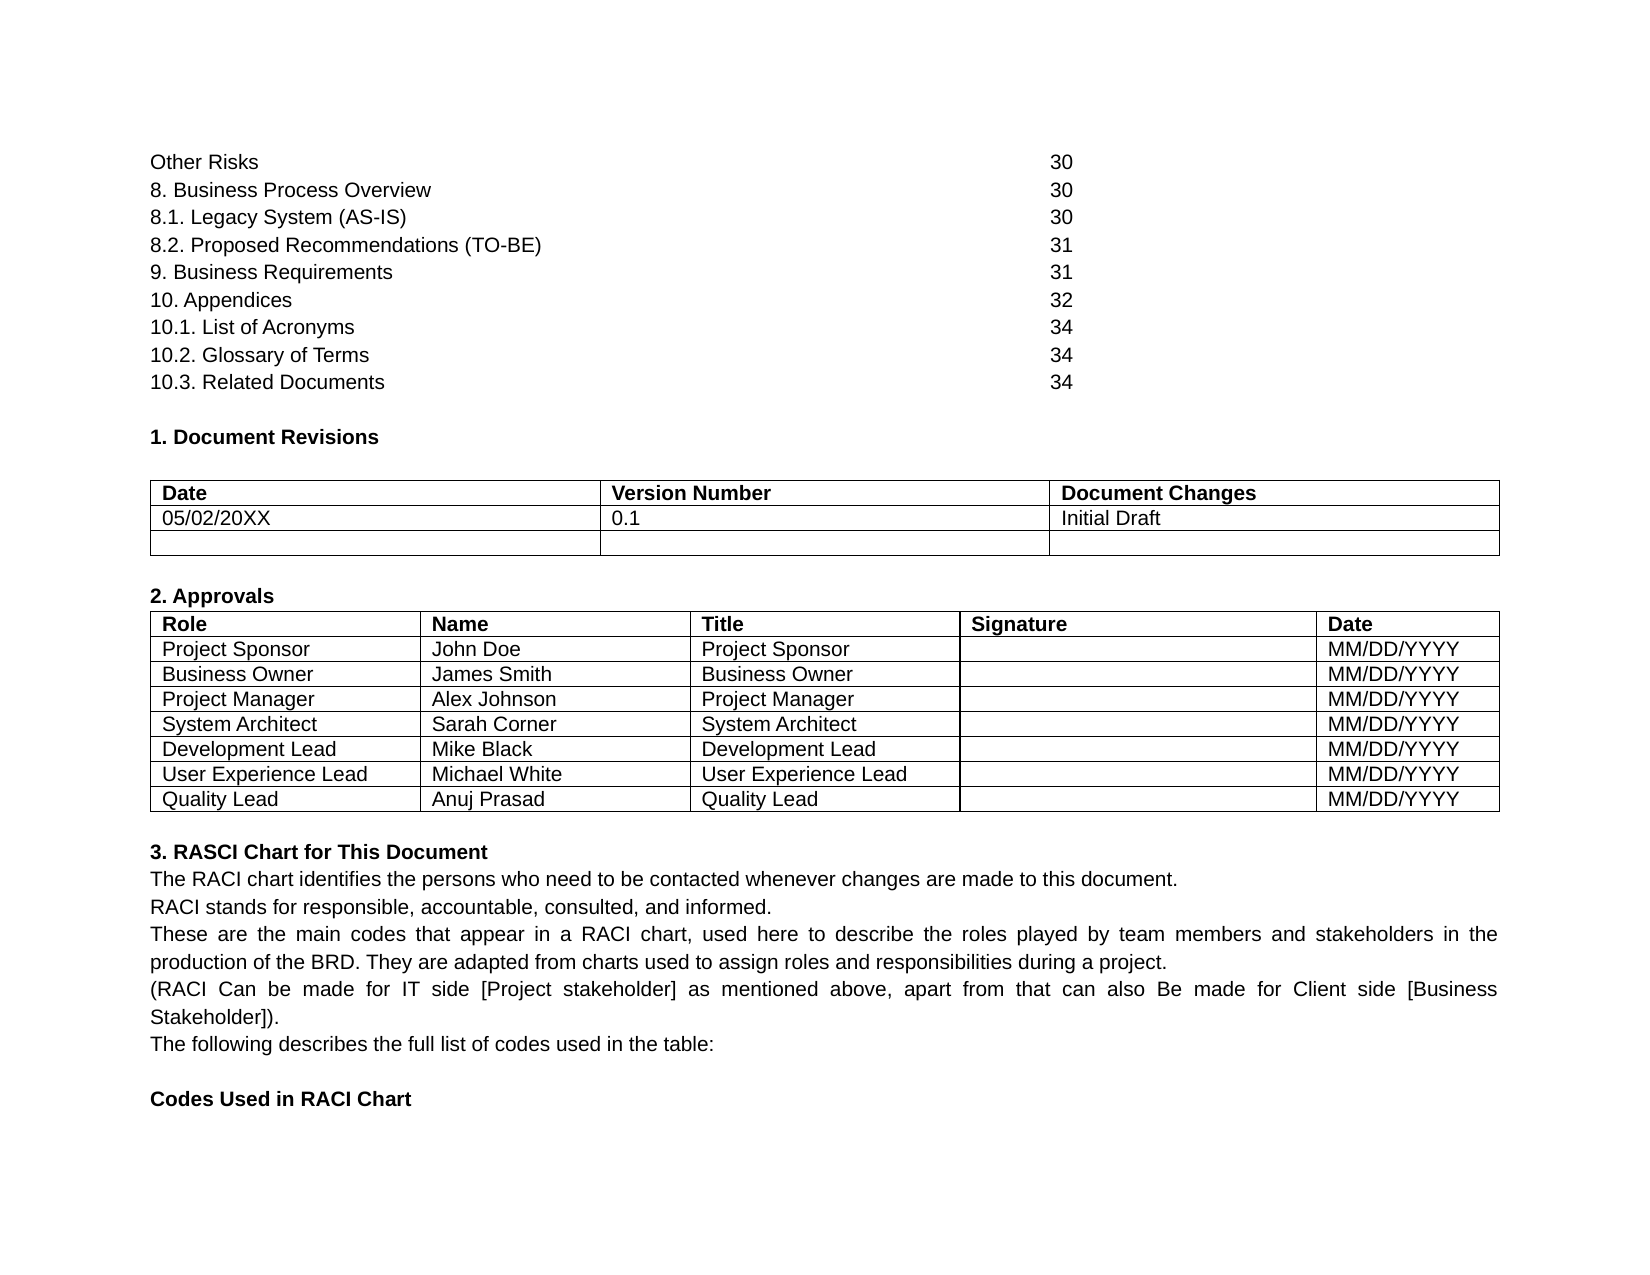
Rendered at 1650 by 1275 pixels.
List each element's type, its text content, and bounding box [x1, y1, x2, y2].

text 2. Approvals [150, 583, 1500, 607]
table_header Document Changes [1050, 481, 1499, 505]
table_header Role [151, 612, 420, 636]
table_cell John Doe [421, 637, 690, 661]
table_cell MM/DD/YYYY [1317, 762, 1499, 786]
text 10.3. Related Documents 34 [150, 370, 1500, 394]
text 10. Appendices 32 [150, 287, 1500, 311]
table_cell System Architect [691, 712, 959, 736]
table_cell MM/DD/YYYY [1317, 787, 1499, 811]
table_cell 0.1 [601, 506, 1049, 530]
table_cell [961, 737, 1316, 761]
text (RACI Can be made for IT side [Project stakeholder] as mentioned above, apart from that can also Be made for Client side [Business Stakeholder]). [150, 977, 1500, 1028]
table_cell Initial Draft [1050, 506, 1499, 530]
table_cell Business Owner [151, 662, 420, 686]
text The RACI chart identifies the persons who need to be contacted whenever changes are made to this document. [150, 867, 1500, 891]
table_cell Business Owner [691, 662, 959, 686]
text 8. Business Process Overview 30 [150, 177, 1500, 201]
table_cell [151, 531, 600, 555]
table_header Version Number [601, 481, 1049, 505]
table_cell Project Sponsor [151, 637, 420, 661]
text 3. RASCI Chart for This Document [150, 839, 1500, 863]
table_cell MM/DD/YYYY [1317, 712, 1499, 736]
table_cell Anuj Prasad [421, 787, 690, 811]
table_header Title [691, 612, 959, 636]
table_cell MM/DD/YYYY [1317, 662, 1499, 686]
text 9. Business Requirements 31 [150, 260, 1500, 284]
text Codes Used in RACI Chart [150, 1087, 1500, 1111]
table_cell [961, 662, 1316, 686]
table_cell [961, 787, 1316, 811]
text 10.1. List of Acronyms 34 [150, 315, 1500, 339]
table_cell Sarah Corner [421, 712, 690, 736]
table_header Date [1317, 612, 1499, 636]
text Other Risks 30 [150, 150, 1500, 174]
table_header Date [151, 481, 600, 505]
table_cell Project Manager [691, 687, 959, 711]
table_cell MM/DD/YYYY [1317, 687, 1499, 711]
table_cell Mike Black [421, 737, 690, 761]
table_cell User Experience Lead [691, 762, 959, 786]
table_header Name [421, 612, 690, 636]
table_cell System Architect [151, 712, 420, 736]
table_cell MM/DD/YYYY [1317, 637, 1499, 661]
table_cell Quality Lead [691, 787, 959, 811]
text RACI stands for responsible, accountable, consulted, and informed. [150, 894, 1500, 918]
table_cell James Smith [421, 662, 690, 686]
table_header Signature [961, 612, 1316, 636]
table_cell Development Lead [691, 737, 959, 761]
table_cell 05/02/20XX [151, 506, 600, 530]
table_cell Quality Lead [151, 787, 420, 811]
table_cell Project Manager [151, 687, 420, 711]
table_cell [1050, 531, 1499, 555]
table_cell [961, 762, 1316, 786]
text 8.2. Proposed Recommendations (TO-BE) 31 [150, 232, 1500, 256]
table_cell [961, 712, 1316, 736]
text The following describes the full list of codes used in the table: [150, 1032, 1500, 1056]
table_cell [961, 687, 1316, 711]
table_cell MM/DD/YYYY [1317, 737, 1499, 761]
table_cell Project Sponsor [691, 637, 959, 661]
table_cell Michael White [421, 762, 690, 786]
text These are the main codes that appear in a RACI chart, used here to describe the roles played by team members and stakeholders in the production of the BRD. They are adapted from charts used to assign roles and responsibilities during a project. [150, 922, 1500, 973]
text 10.2. Glossary of Terms 34 [150, 342, 1500, 366]
table_cell [601, 531, 1049, 555]
table_cell [961, 637, 1316, 661]
table_cell Alex Johnson [421, 687, 690, 711]
text 8.1. Legacy System (AS-IS) 30 [150, 205, 1500, 229]
text 1. Document Revisions [150, 425, 1500, 449]
table_cell User Experience Lead [151, 762, 420, 786]
table_cell Development Lead [151, 737, 420, 761]
